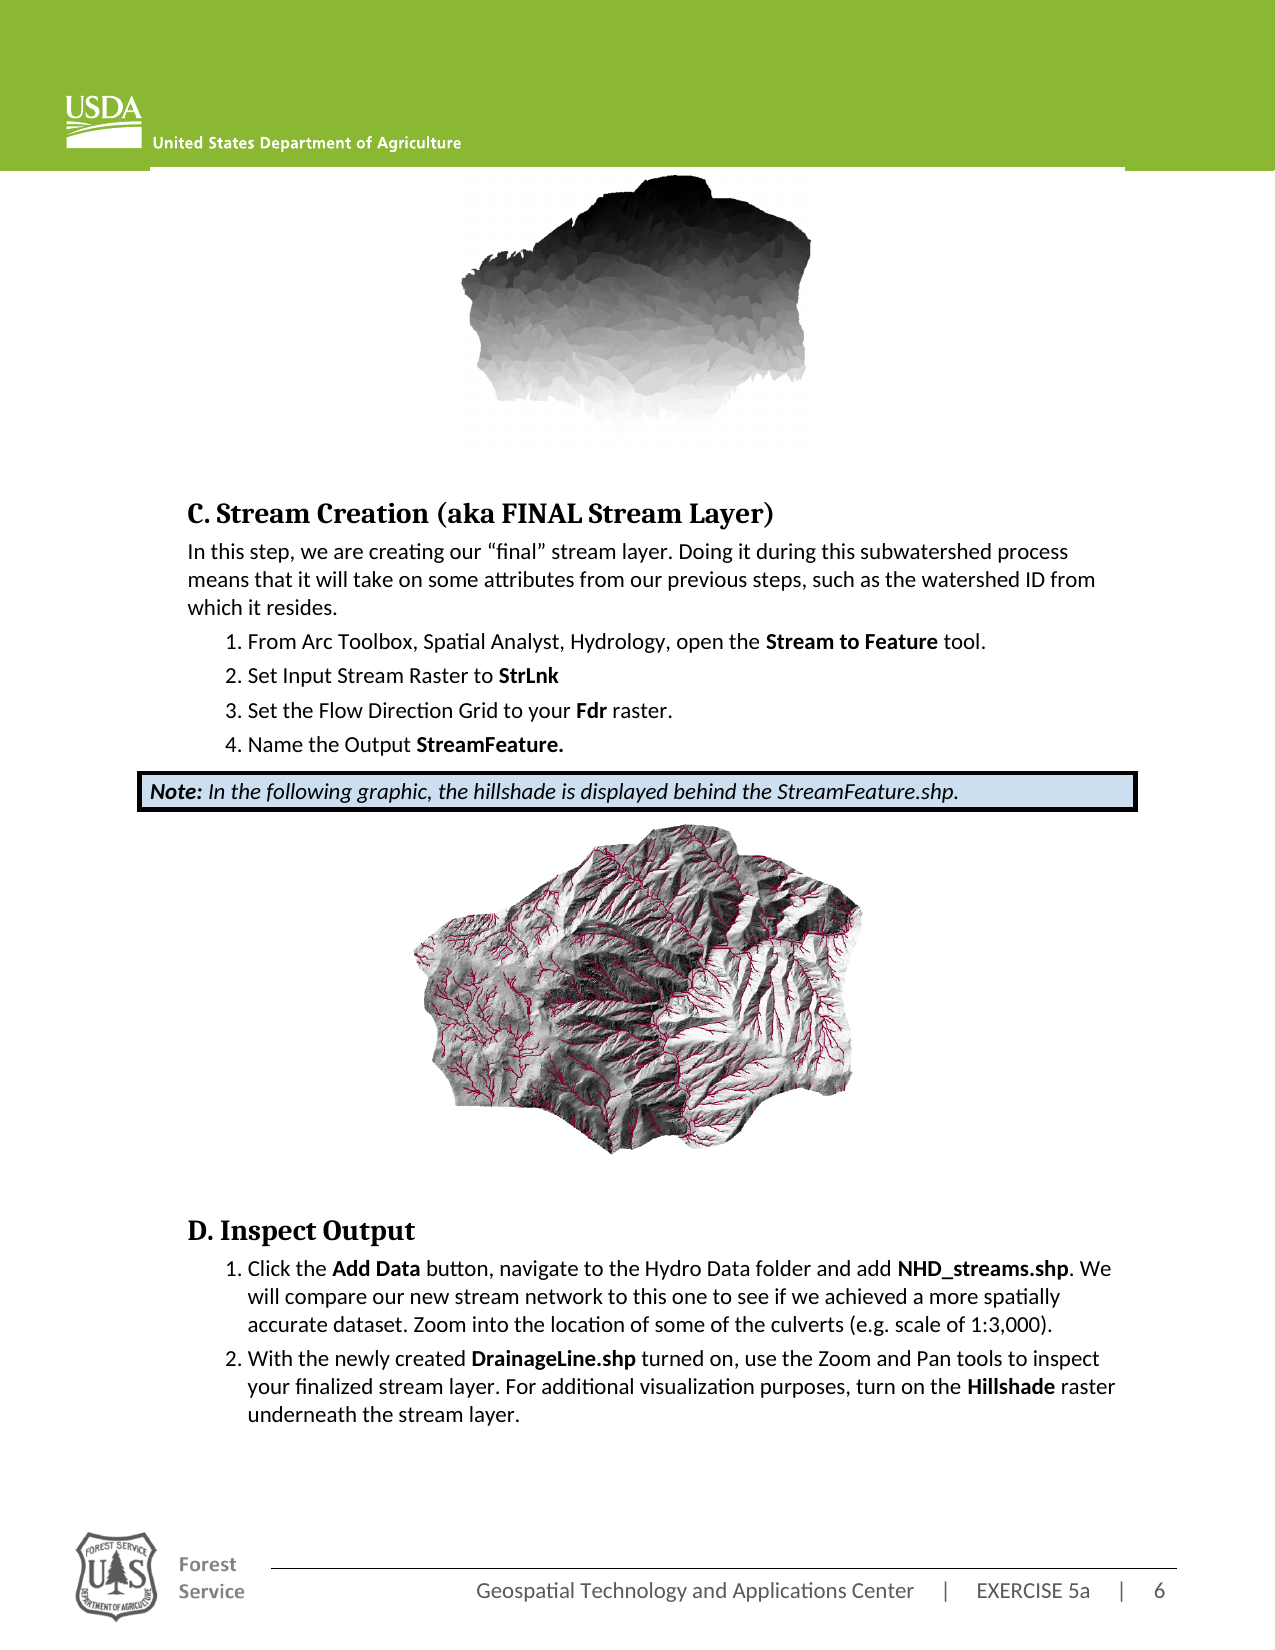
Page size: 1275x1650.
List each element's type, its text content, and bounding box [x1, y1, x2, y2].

list Set Input Stream Raster to StrLnk [225, 661, 1125, 689]
list Click the Add Data button, navigate to the Hydro Data folder and add NHD_streams.shp. We will compare our new stream network to this one to see if we achieved a more spatially accurate dataset. Zoom into the location of some of the culverts (e.g. scale of 1:3,000). [225, 1254, 1125, 1338]
list Inspect Output [187, 1214, 1125, 1248]
picture [68, 1528, 253, 1631]
list Name the Output StreamFeature. [225, 730, 1125, 758]
picture [412, 824, 863, 1155]
text Note: In the following graphic, the hillshade is displayed behind the StreamFeature.shp. [142, 775, 1133, 807]
picture [458, 172, 817, 450]
text In this step, we are creating our “final” stream layer. Doing it during this subwatershed process means that it will take on some attributes from our previous steps, such as the watershed ID from which it resides. [187, 537, 1125, 621]
list With the newly created DrainageLine.shp turned on, use the Zoom and Pan tools to inspect your finalized stream layer. For additional visualization purposes, turn on the Hillshade raster underneath the stream layer. [225, 1344, 1125, 1428]
list From Arc Toolbox, Spatial Analyst, Hydrology, open the Stream to Feature tool. [225, 627, 1125, 655]
list Stream Creation (aka FINAL Stream Layer) [187, 497, 1125, 531]
list Set the Flow Direction Grid to your Fdr raster. [225, 696, 1125, 724]
